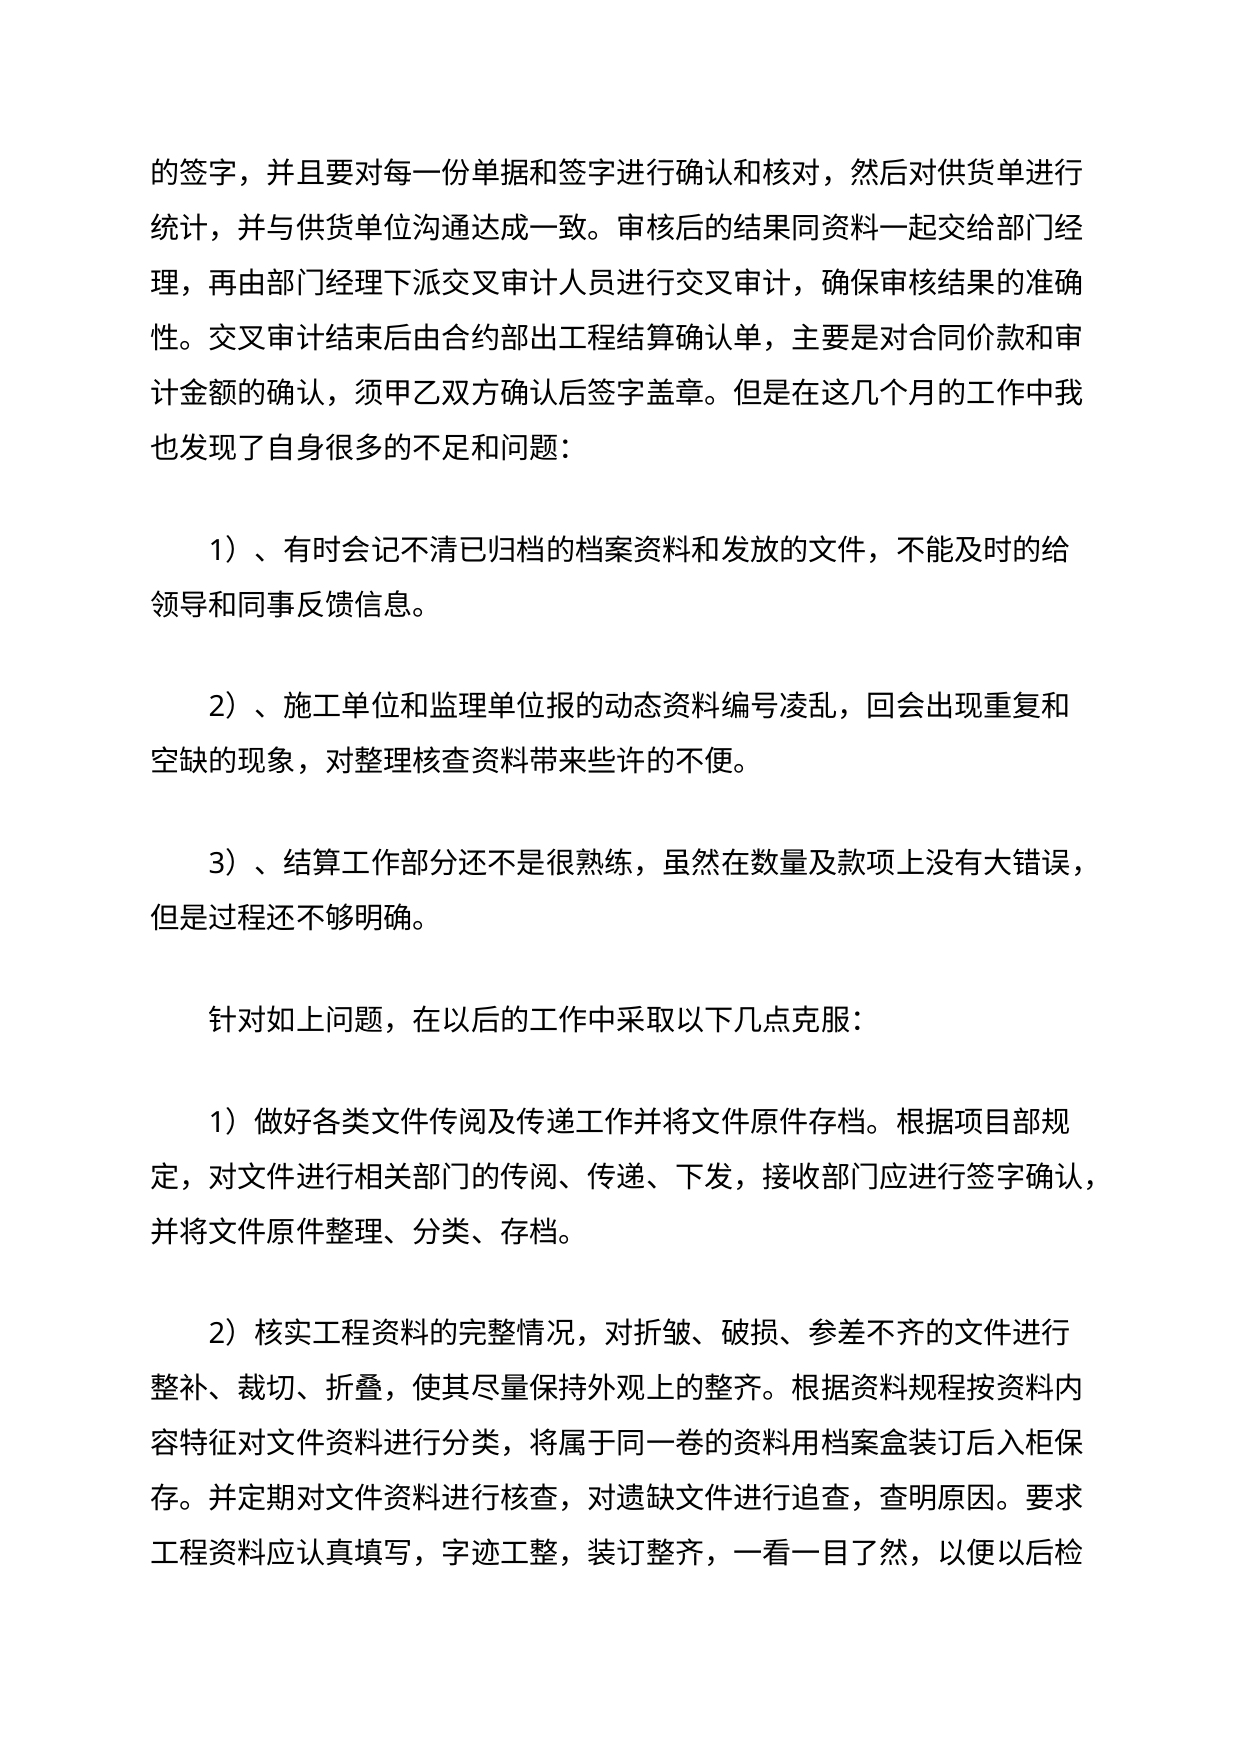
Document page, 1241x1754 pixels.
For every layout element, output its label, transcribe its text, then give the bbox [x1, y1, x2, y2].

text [150, 150, 1090, 467]
text 针对如上问题，在以后的工作中采取以下几点克服： [150, 997, 1090, 1039]
text 3）、结算工作部分还不是很熟练，虽然在数量及款项上没有大错误，但是过程还不够明确。 [150, 840, 1090, 937]
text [150, 1310, 1090, 1572]
text 2）、施工单位和监理单位报的动态资料编号凌乱，回会出现重复和空缺的现象，对整理核查资料带来些许的不便。 [150, 683, 1090, 780]
text 1）做好各类文件传阅及传递工作并将文件原件存档。根据项目部规定，对文件进行相关部门的传阅、传递、下发，接收部门应进行签字确认，并将文件原件整理、分类、存档。 [150, 1098, 1090, 1251]
text 1）、有时会记不清已归档的档案资料和发放的文件，不能及时的给领导和同事反馈信息。 [150, 526, 1090, 623]
